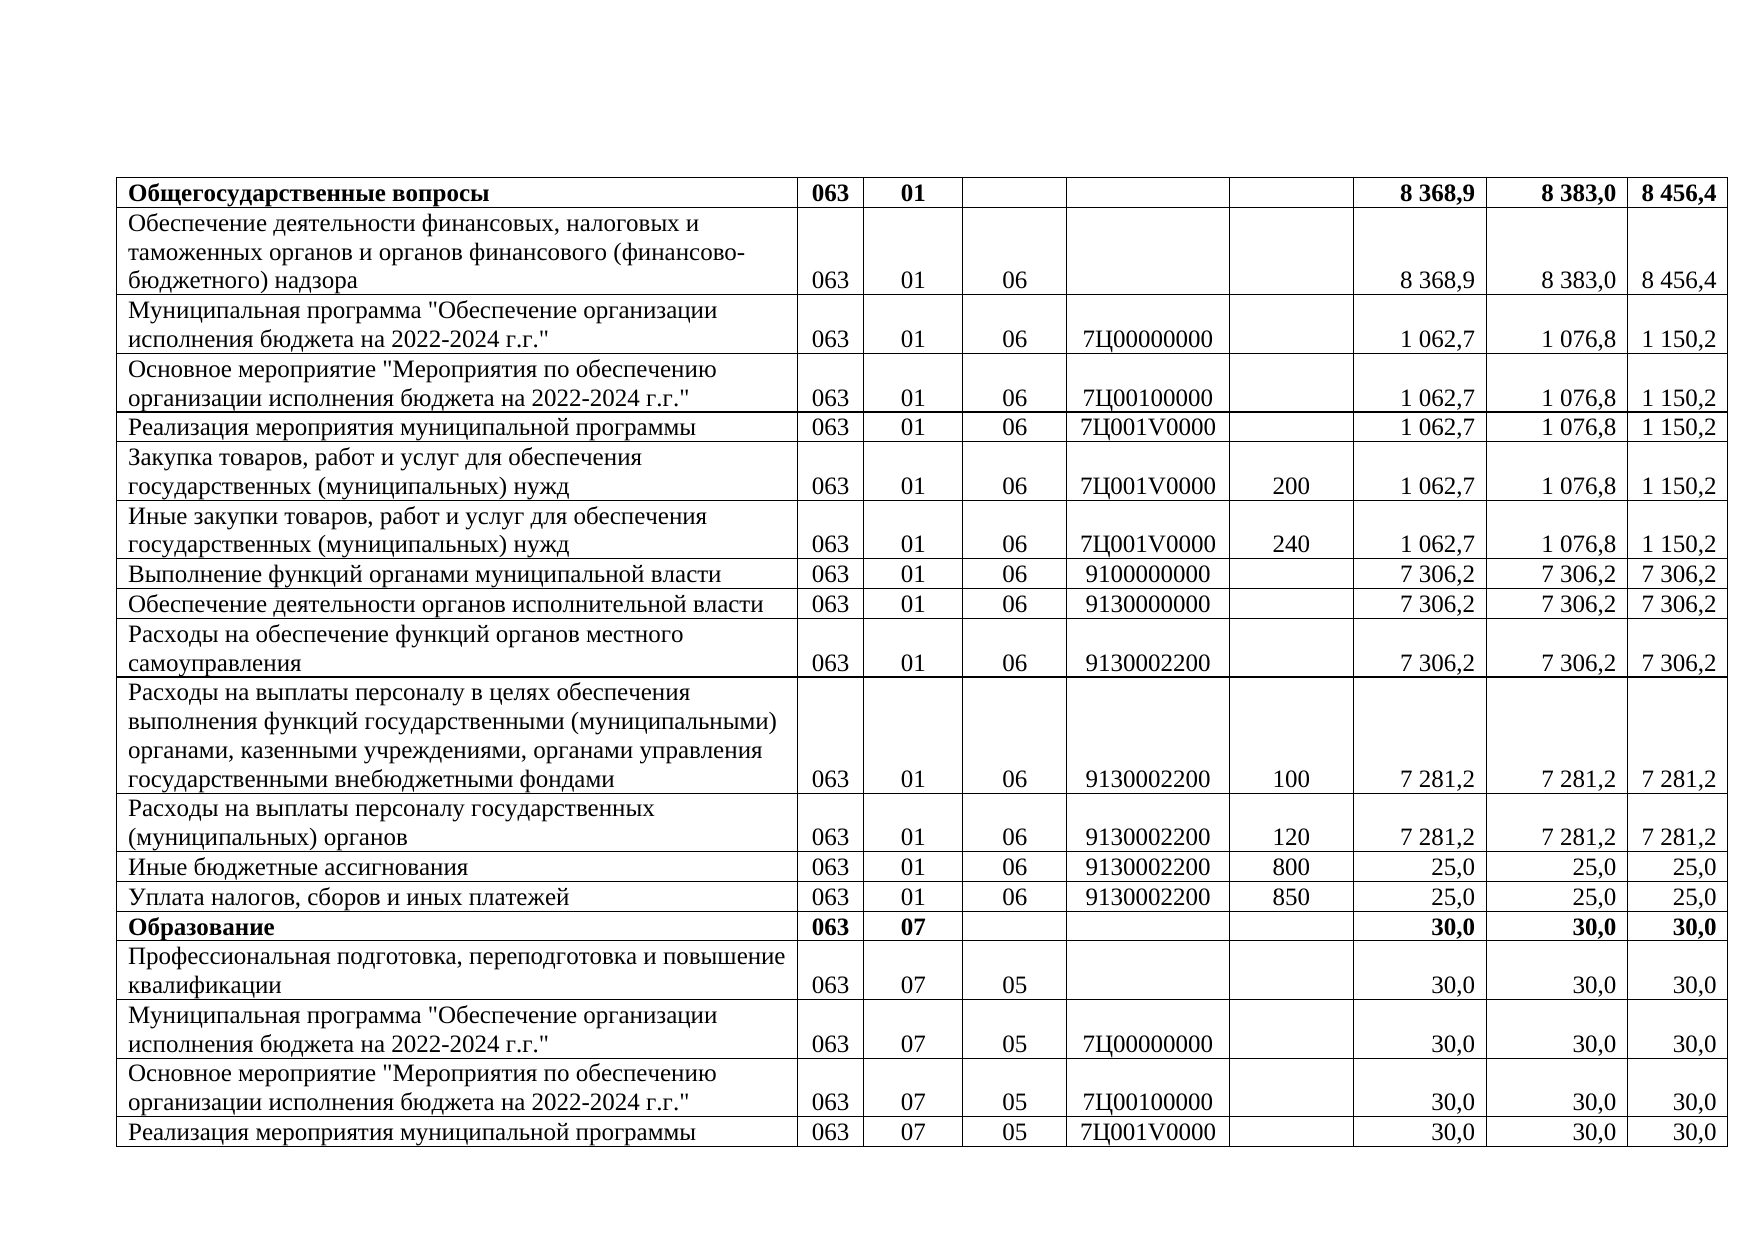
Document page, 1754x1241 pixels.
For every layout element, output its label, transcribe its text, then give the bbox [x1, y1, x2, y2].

table_cell Закупка товаров, работ и услуг для обеспечения государственных (муниципальных) нужд [117, 442, 797, 500]
table_cell 063 [798, 501, 863, 558]
table_cell 30,0 [1628, 1117, 1727, 1146]
table_cell 1 062,7 [1354, 442, 1486, 500]
table_cell 9130002200 [1067, 882, 1229, 911]
table_cell 063 [798, 208, 863, 294]
table_cell [963, 912, 1066, 940]
table_cell [1230, 1000, 1353, 1057]
table_cell 06 [963, 442, 1066, 500]
table_cell 06 [963, 208, 1066, 294]
table_cell 063 [798, 912, 863, 940]
table_cell 063 [798, 413, 863, 441]
table_cell 7 281,2 [1628, 794, 1727, 851]
table_cell 07 [864, 1059, 962, 1116]
table_cell 06 [963, 852, 1066, 881]
table_cell Основное мероприятие "Мероприятия по обеспечению организации исполнения бюджета на 2022-2024 г.г." [117, 354, 797, 411]
table_cell 01 [864, 794, 962, 851]
table_cell 06 [963, 559, 1066, 588]
table_cell 06 [963, 413, 1066, 441]
table_cell 1 062,7 [1354, 501, 1486, 558]
table_cell 7 306,2 [1354, 559, 1486, 588]
table_cell [1067, 941, 1229, 999]
table_cell 01 [864, 295, 962, 353]
table_cell 06 [963, 619, 1066, 676]
table_cell [1230, 354, 1353, 411]
table_cell [1230, 589, 1353, 618]
table_cell 25,0 [1628, 882, 1727, 911]
table_cell 01 [864, 354, 962, 411]
table_cell Иные бюджетные ассигнования [117, 852, 797, 881]
table_cell 01 [864, 882, 962, 911]
table_cell 06 [963, 354, 1066, 411]
table_cell 063 [798, 354, 863, 411]
table_cell 7 306,2 [1628, 559, 1727, 588]
table_cell 9130002200 [1067, 619, 1229, 676]
table_cell 01 [864, 559, 962, 588]
table_cell 1 150,2 [1628, 413, 1727, 441]
table_cell 7 306,2 [1628, 589, 1727, 618]
table_cell 7 306,2 [1628, 619, 1727, 676]
table_cell 100 [1230, 678, 1353, 792]
table_cell 1 150,2 [1628, 354, 1727, 411]
table_cell 01 [864, 589, 962, 618]
table_cell [1230, 1059, 1353, 1116]
table_cell 07 [864, 1117, 962, 1146]
table_cell 7 281,2 [1354, 678, 1486, 792]
table_cell 1 150,2 [1628, 442, 1727, 500]
table_cell 063 [798, 852, 863, 881]
table_cell 1 076,8 [1487, 354, 1627, 411]
table_cell 9130002200 [1067, 852, 1229, 881]
table_cell 30,0 [1354, 1059, 1486, 1116]
table_cell [1230, 619, 1353, 676]
table_cell Расходы на обеспечение функций органов местного самоуправления [117, 619, 797, 676]
table_cell 1 062,7 [1354, 413, 1486, 441]
table_cell 7 306,2 [1354, 589, 1486, 618]
table_cell 05 [963, 1059, 1066, 1116]
table_cell 7 306,2 [1487, 559, 1627, 588]
table_cell 30,0 [1628, 941, 1727, 999]
table_cell 06 [963, 589, 1066, 618]
table_cell 8 456,4 [1628, 178, 1727, 207]
table_cell [963, 178, 1066, 207]
table_cell 7Ц001V0000 [1067, 501, 1229, 558]
table_cell 200 [1230, 442, 1353, 500]
table_cell 1 062,7 [1354, 354, 1486, 411]
table_cell 7 306,2 [1487, 589, 1627, 618]
table_cell 063 [798, 1117, 863, 1146]
table_cell Обеспечение деятельности финансовых, налоговых и таможенных органов и органов финансового (финансово-бюджетного) надзора [117, 208, 797, 294]
table_cell 30,0 [1628, 1000, 1727, 1057]
table_cell 9130002200 [1067, 678, 1229, 792]
table_cell Основное мероприятие "Мероприятия по обеспечению организации исполнения бюджета на 2022-2024 г.г." [117, 1059, 797, 1116]
table_cell Муниципальная программа "Обеспечение организации исполнения бюджета на 2022-2024 г.г." [117, 1000, 797, 1057]
table_cell 7 281,2 [1354, 794, 1486, 851]
table_cell Реализация мероприятия муниципальной программы [117, 1117, 797, 1146]
table_cell 063 [798, 619, 863, 676]
table_cell 30,0 [1487, 941, 1627, 999]
table_cell 25,0 [1354, 882, 1486, 911]
table_cell 7Ц00000000 [1067, 295, 1229, 353]
table_cell Общегосударственные вопросы [117, 178, 797, 207]
table_cell 8 456,4 [1628, 208, 1727, 294]
table_cell 06 [963, 678, 1066, 792]
table_cell 7 281,2 [1487, 678, 1627, 792]
table_cell 8 368,9 [1354, 178, 1486, 207]
table_cell 1 076,8 [1487, 442, 1627, 500]
table_cell 1 076,8 [1487, 501, 1627, 558]
table_cell 240 [1230, 501, 1353, 558]
table_cell 07 [864, 1000, 962, 1057]
table_cell 9130000000 [1067, 589, 1229, 618]
table_cell 30,0 [1354, 1000, 1486, 1057]
table_cell 30,0 [1487, 1117, 1627, 1146]
table_cell Муниципальная программа "Обеспечение организации исполнения бюджета на 2022-2024 г.г." [117, 295, 797, 353]
table_cell 1 150,2 [1628, 501, 1727, 558]
table_cell Расходы на выплаты персоналу в целях обеспечения выполнения функций государственными (муниципальными) органами, казенными учреждениями, органами управления государственными внебюджетными фондами [117, 678, 797, 792]
table_cell 7Ц001V0000 [1067, 442, 1229, 500]
table_cell [1230, 941, 1353, 999]
table_cell 063 [798, 1059, 863, 1116]
table_cell 30,0 [1487, 1059, 1627, 1116]
table_cell Профессиональная подготовка, переподготовка и повышение квалификации [117, 941, 797, 999]
table_cell 8 383,0 [1487, 178, 1627, 207]
table_cell 7 281,2 [1487, 794, 1627, 851]
table_cell [1067, 178, 1229, 207]
table_cell 01 [864, 208, 962, 294]
table_cell 07 [864, 912, 962, 940]
table_cell 07 [864, 941, 962, 999]
table_cell 063 [798, 442, 863, 500]
table_cell 06 [963, 501, 1066, 558]
table_cell 01 [864, 678, 962, 792]
table_cell 06 [963, 882, 1066, 911]
table_cell 7Ц001V0000 [1067, 413, 1229, 441]
table_cell 1 076,8 [1487, 295, 1627, 353]
table_cell 7 281,2 [1628, 678, 1727, 792]
table_cell 30,0 [1628, 1059, 1727, 1116]
table_cell [1230, 559, 1353, 588]
table_cell 063 [798, 941, 863, 999]
table_cell 1 150,2 [1628, 295, 1727, 353]
table_cell 7 306,2 [1354, 619, 1486, 676]
table_cell 25,0 [1354, 852, 1486, 881]
table_cell Образование [117, 912, 797, 940]
table_cell 25,0 [1487, 852, 1627, 881]
table_cell 7Ц00100000 [1067, 354, 1229, 411]
table_cell 30,0 [1628, 912, 1727, 940]
table_cell Выполнение функций органами муниципальной власти [117, 559, 797, 588]
table_cell 9100000000 [1067, 559, 1229, 588]
table_cell [1230, 178, 1353, 207]
table_cell 01 [864, 501, 962, 558]
table_cell 30,0 [1354, 941, 1486, 999]
table_cell 7Ц00000000 [1067, 1000, 1229, 1057]
table_cell [1230, 912, 1353, 940]
table_cell 850 [1230, 882, 1353, 911]
table_cell [1230, 413, 1353, 441]
table_cell 01 [864, 442, 962, 500]
table_cell 063 [798, 178, 863, 207]
table_cell 30,0 [1354, 912, 1486, 940]
table_cell 7Ц00100000 [1067, 1059, 1229, 1116]
table_cell 05 [963, 1000, 1066, 1057]
table_cell 063 [798, 1000, 863, 1057]
table_cell 30,0 [1487, 912, 1627, 940]
table_cell 063 [798, 559, 863, 588]
table_cell 05 [963, 1117, 1066, 1146]
table_cell 063 [798, 589, 863, 618]
table_cell 1 076,8 [1487, 413, 1627, 441]
table_cell Обеспечение деятельности органов исполнительной власти [117, 589, 797, 618]
table_cell Расходы на выплаты персоналу государственных (муниципальных) органов [117, 794, 797, 851]
table_cell 7 306,2 [1487, 619, 1627, 676]
table_cell Иные закупки товаров, работ и услуг для обеспечения государственных (муниципальных) нужд [117, 501, 797, 558]
table_cell 800 [1230, 852, 1353, 881]
table_cell 30,0 [1487, 1000, 1627, 1057]
table_cell 01 [864, 619, 962, 676]
table_cell 9130002200 [1067, 794, 1229, 851]
table_cell 06 [963, 295, 1066, 353]
table_cell [1230, 1117, 1353, 1146]
table_cell 05 [963, 941, 1066, 999]
table_cell 7Ц001V0000 [1067, 1117, 1229, 1146]
table_cell [1067, 208, 1229, 294]
table_cell 01 [864, 413, 962, 441]
table_cell 25,0 [1487, 882, 1627, 911]
table_cell 25,0 [1628, 852, 1727, 881]
table_cell 8 383,0 [1487, 208, 1627, 294]
table_cell 063 [798, 678, 863, 792]
table_cell [1230, 208, 1353, 294]
table_cell 120 [1230, 794, 1353, 851]
table_cell 01 [864, 178, 962, 207]
table_cell Уплата налогов, сборов и иных платежей [117, 882, 797, 911]
table_cell [1067, 912, 1229, 940]
table_cell 8 368,9 [1354, 208, 1486, 294]
table_cell 01 [864, 852, 962, 881]
table_cell 06 [963, 794, 1066, 851]
table_cell 1 062,7 [1354, 295, 1486, 353]
table_cell Реализация мероприятия муниципальной программы [117, 413, 797, 441]
table_cell 30,0 [1354, 1117, 1486, 1146]
table_cell 063 [798, 882, 863, 911]
table_cell 063 [798, 295, 863, 353]
table_cell [1230, 295, 1353, 353]
table_cell 063 [798, 794, 863, 851]
